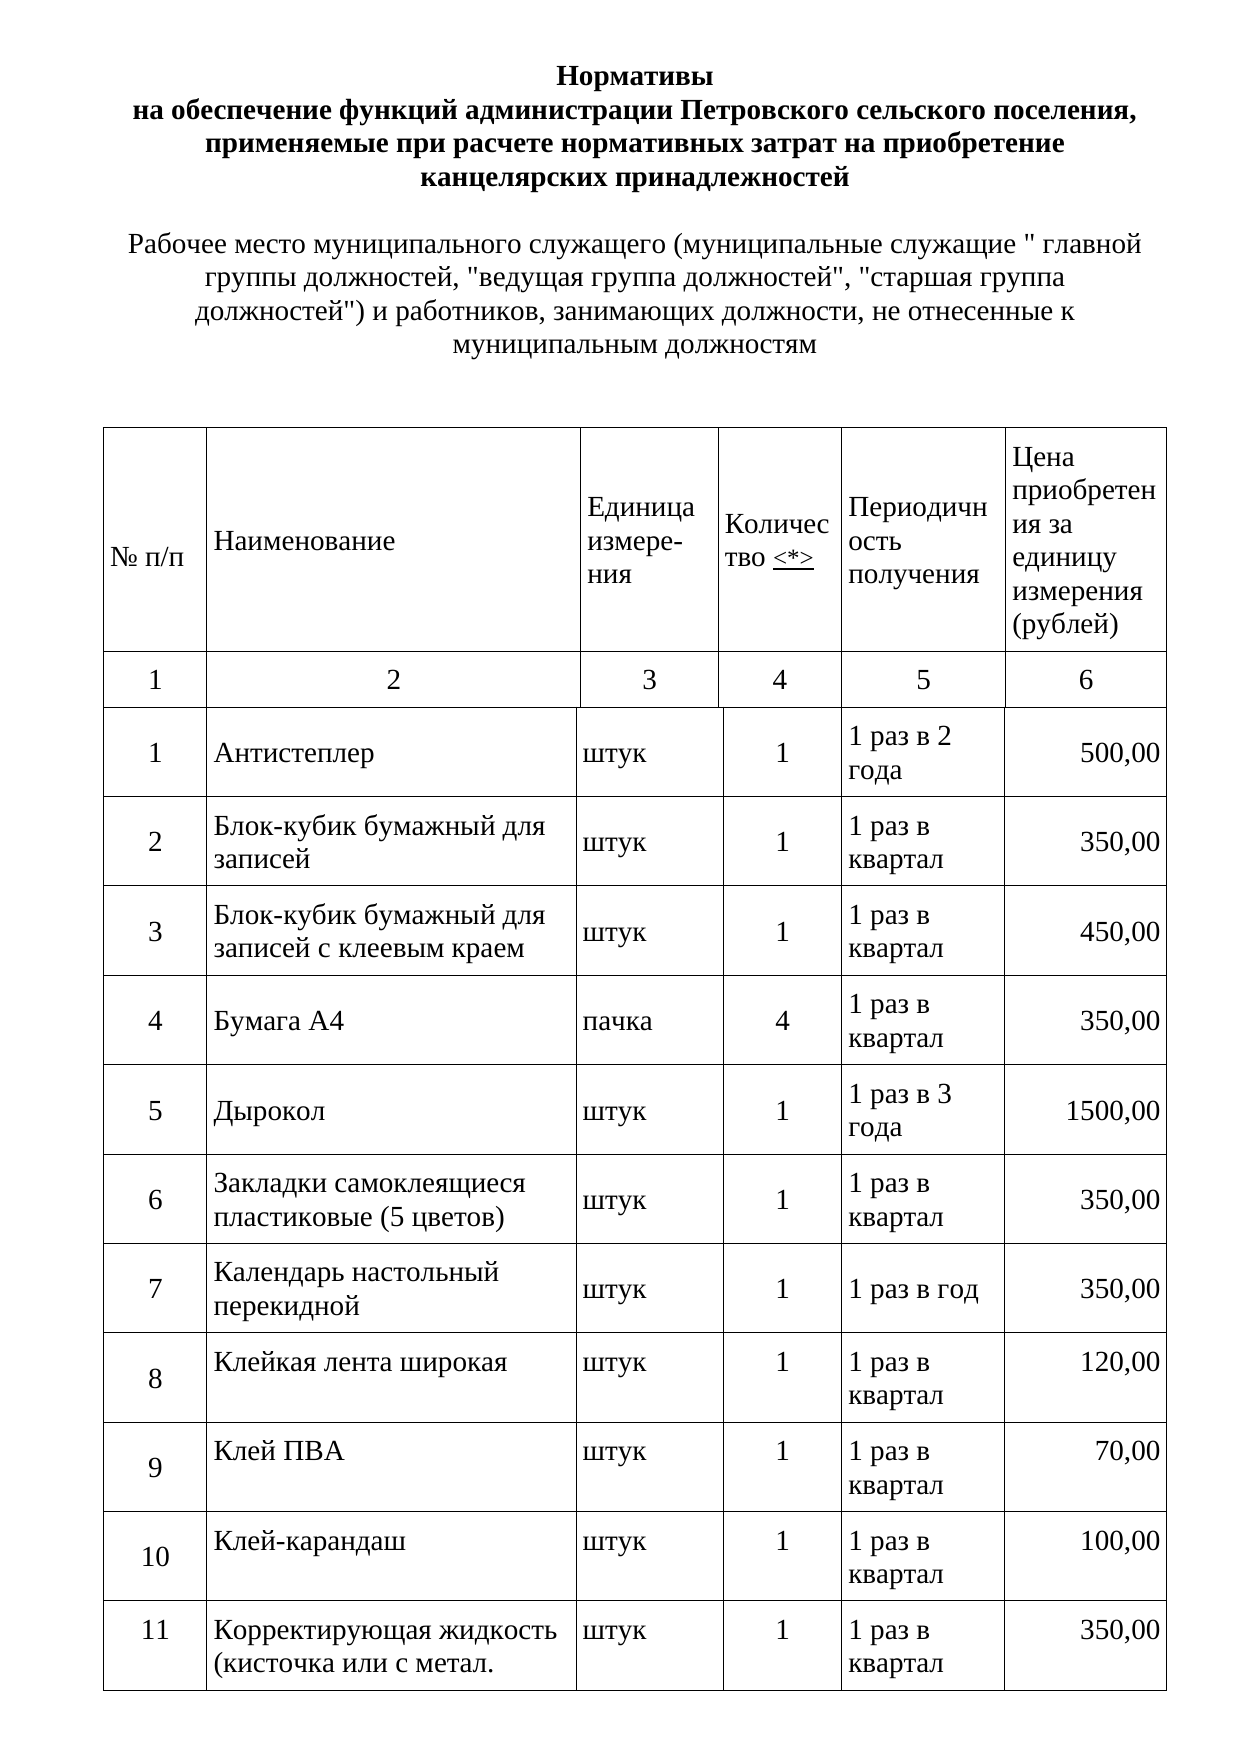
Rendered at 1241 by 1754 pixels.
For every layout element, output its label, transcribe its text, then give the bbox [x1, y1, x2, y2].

table_cell 2 [104, 797, 206, 885]
table_cell 350,00 [1005, 1155, 1166, 1243]
table_cell 1 [724, 1512, 841, 1600]
table_cell 3 [581, 652, 718, 707]
table_cell 1 [104, 652, 206, 707]
table_cell штук [577, 886, 723, 975]
table_header Цена приобретения за единицу измерения (рублей) [1006, 428, 1166, 651]
table_header Наименование [207, 428, 580, 651]
table_cell 1500,00 [1005, 1065, 1166, 1153]
table_cell Антистеплер [207, 708, 576, 796]
table_cell 70,00 [1005, 1423, 1166, 1511]
table_cell Закладки самоклеящиеся пластиковые (5 цветов) [207, 1155, 576, 1243]
table_header Количество <*> [719, 428, 841, 651]
table_cell 9 [104, 1423, 206, 1511]
table_cell 500,00 [1005, 708, 1166, 796]
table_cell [207, 1601, 576, 1690]
table_cell 3 [104, 886, 206, 975]
table_cell 10 [104, 1512, 206, 1600]
table_cell 1 [724, 1065, 841, 1153]
table_cell 1 раз в 3 года [842, 1065, 1004, 1153]
table_cell 1 раз в квартал [842, 1512, 1004, 1600]
table_cell 2 [207, 652, 580, 707]
table_cell 350,00 [1005, 797, 1166, 885]
table_cell 1 [724, 1244, 841, 1332]
table_cell Блок-кубик бумажный для записей [207, 797, 576, 885]
table_cell Блок-кубик бумажный для записей с клеевым краем [207, 886, 576, 975]
table_header Периодичность получения [842, 428, 1005, 651]
table_cell 1 раз в квартал [842, 1601, 1004, 1690]
table_cell 1 [724, 886, 841, 975]
table_cell 5 [104, 1065, 206, 1153]
table_cell 1 раз в квартал [842, 886, 1004, 975]
table_header № п/п [104, 428, 206, 651]
table_cell 7 [104, 1244, 206, 1332]
table_cell 1 раз в год [842, 1244, 1004, 1332]
table_cell 100,00 [1005, 1512, 1166, 1600]
table_cell штук [577, 1244, 723, 1332]
table_cell 350,00 [1005, 1601, 1166, 1690]
table_cell 11 [104, 1601, 206, 1690]
table_cell 1 [724, 1423, 841, 1511]
table_cell 1 раз в квартал [842, 1423, 1004, 1511]
table_cell 5 [842, 652, 1005, 707]
table_cell Календарь настольный перекидной [207, 1244, 576, 1332]
table_cell 1 [724, 1155, 841, 1243]
table_cell 1 раз в квартал [842, 1333, 1004, 1422]
table_cell 4 [719, 652, 841, 707]
table_cell 6 [104, 1155, 206, 1243]
table_cell 1 раз в квартал [842, 797, 1004, 885]
table_cell штук [577, 1065, 723, 1153]
table_cell штук [577, 1601, 723, 1690]
table_cell Бумага А4 [207, 976, 576, 1064]
table_cell пачка [577, 976, 723, 1064]
table_cell 1 [724, 1601, 841, 1690]
table_cell 1 [724, 797, 841, 885]
table_cell 1 раз в квартал [842, 1155, 1004, 1243]
table_cell 1 раз в 2 года [842, 708, 1004, 796]
table_cell 4 [724, 976, 841, 1064]
table_cell Клей-карандаш [207, 1512, 576, 1600]
text Нормативы [118, 58, 1152, 92]
table_cell 350,00 [1005, 976, 1166, 1064]
table_cell 4 [104, 976, 206, 1064]
table_cell 450,00 [1005, 886, 1166, 975]
text на обеспечение функций администрации Петровского сельского поселения, применяемые при расчете нормативных затрат на приобретение канцелярских принадлежностей [118, 92, 1152, 192]
table_cell 1 [104, 708, 206, 796]
table_cell штук [577, 1423, 723, 1511]
table_cell 8 [104, 1333, 206, 1422]
table_cell Клей ПВА [207, 1423, 576, 1511]
table_cell штук [577, 797, 723, 885]
table_cell 1 раз в квартал [842, 976, 1004, 1064]
table_cell штук [577, 1512, 723, 1600]
table_header Единица измере-ния [581, 428, 718, 651]
table_cell Клейкая лента широкая [207, 1333, 576, 1422]
table_cell 1 [724, 1333, 841, 1422]
table_cell штук [577, 1155, 723, 1243]
text Рабочее место муниципального служащего (муниципальные служащие " главной группы должностей, "ведущая группа должностей", "старшая группа должностей") и работников, занимающих должности, не отнесенные к муниципальным должностям [118, 226, 1152, 360]
table_cell 120,00 [1005, 1333, 1166, 1422]
table_cell 350,00 [1005, 1244, 1166, 1332]
table_cell 1 [724, 708, 841, 796]
table_cell 6 [1006, 652, 1166, 707]
table_cell штук [577, 708, 723, 796]
table_cell штук [577, 1333, 723, 1422]
table_cell Дырокол [207, 1065, 576, 1153]
